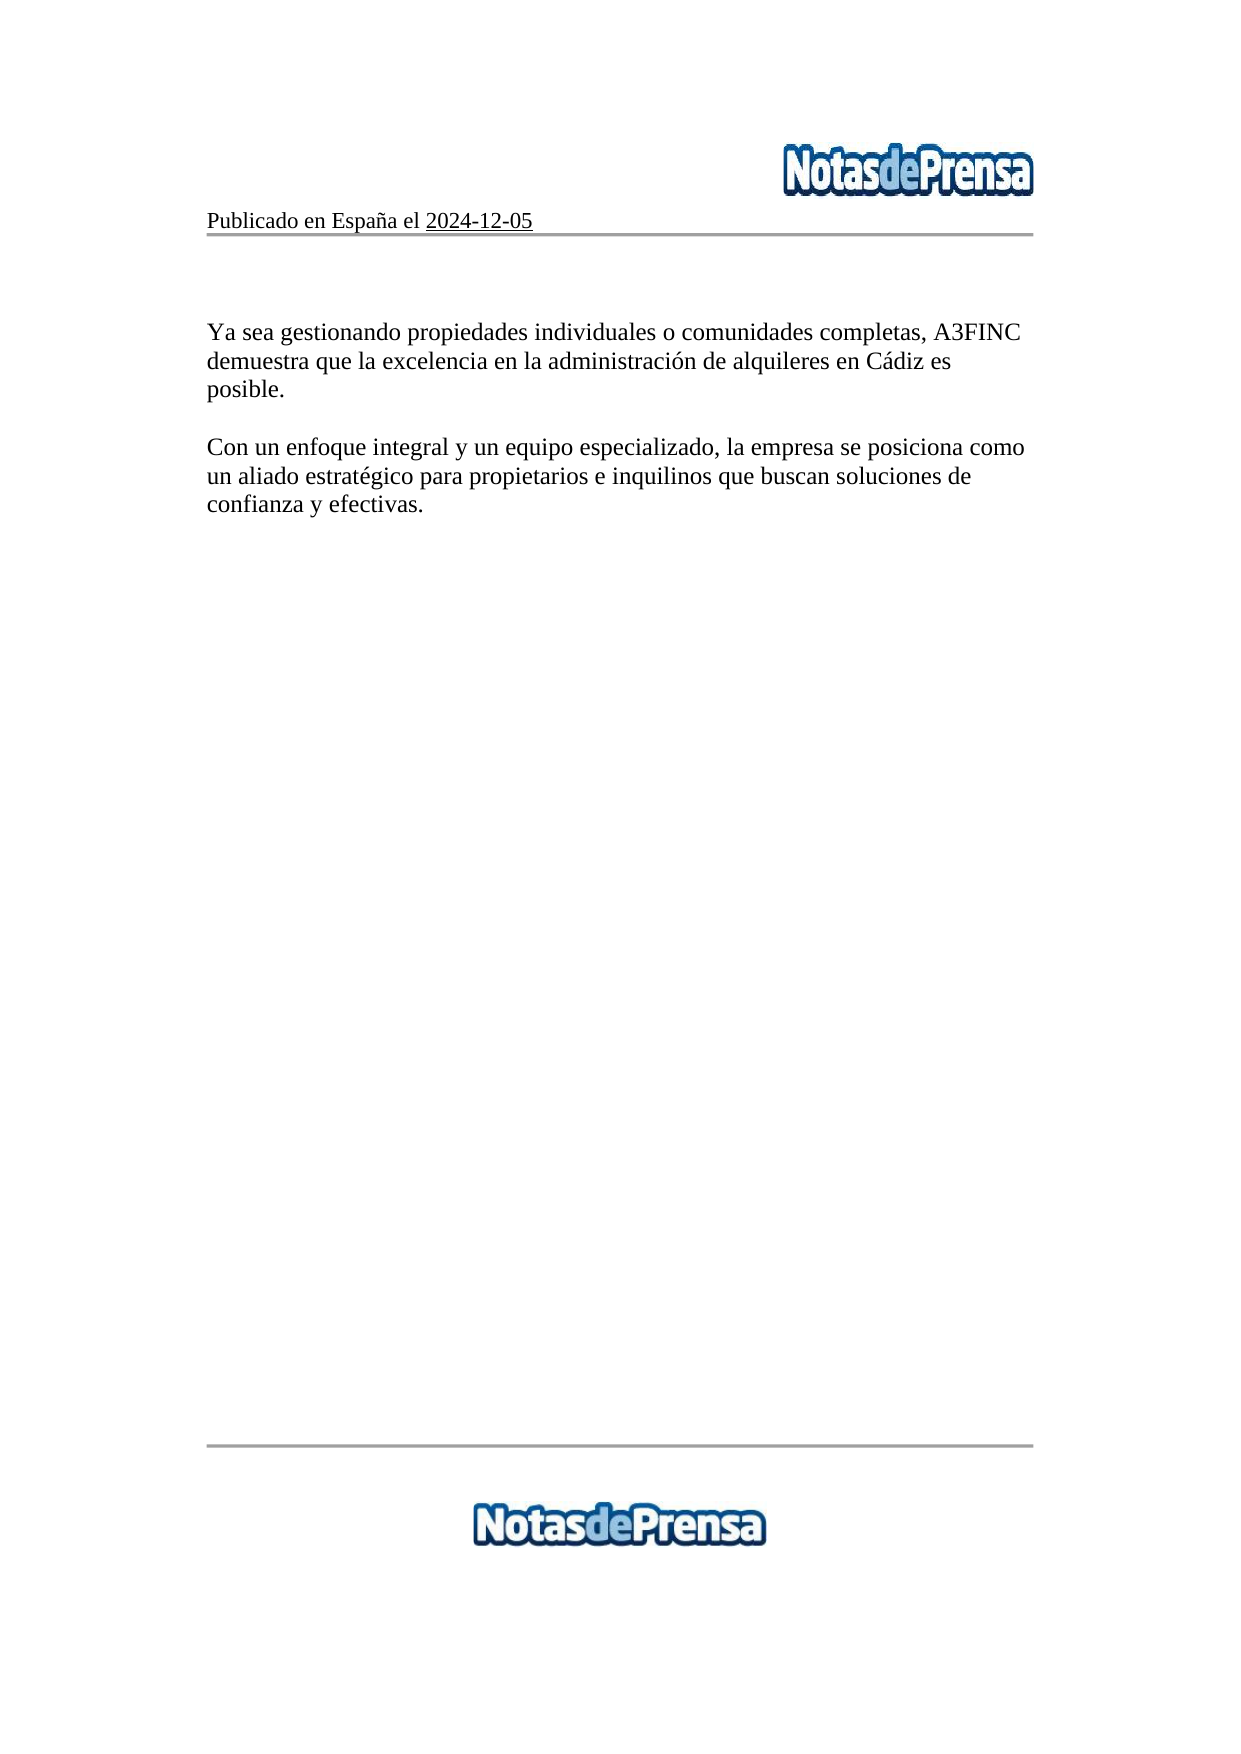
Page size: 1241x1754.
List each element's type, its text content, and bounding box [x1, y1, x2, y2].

picture [473, 1501, 767, 1548]
picture [783, 142, 1034, 199]
